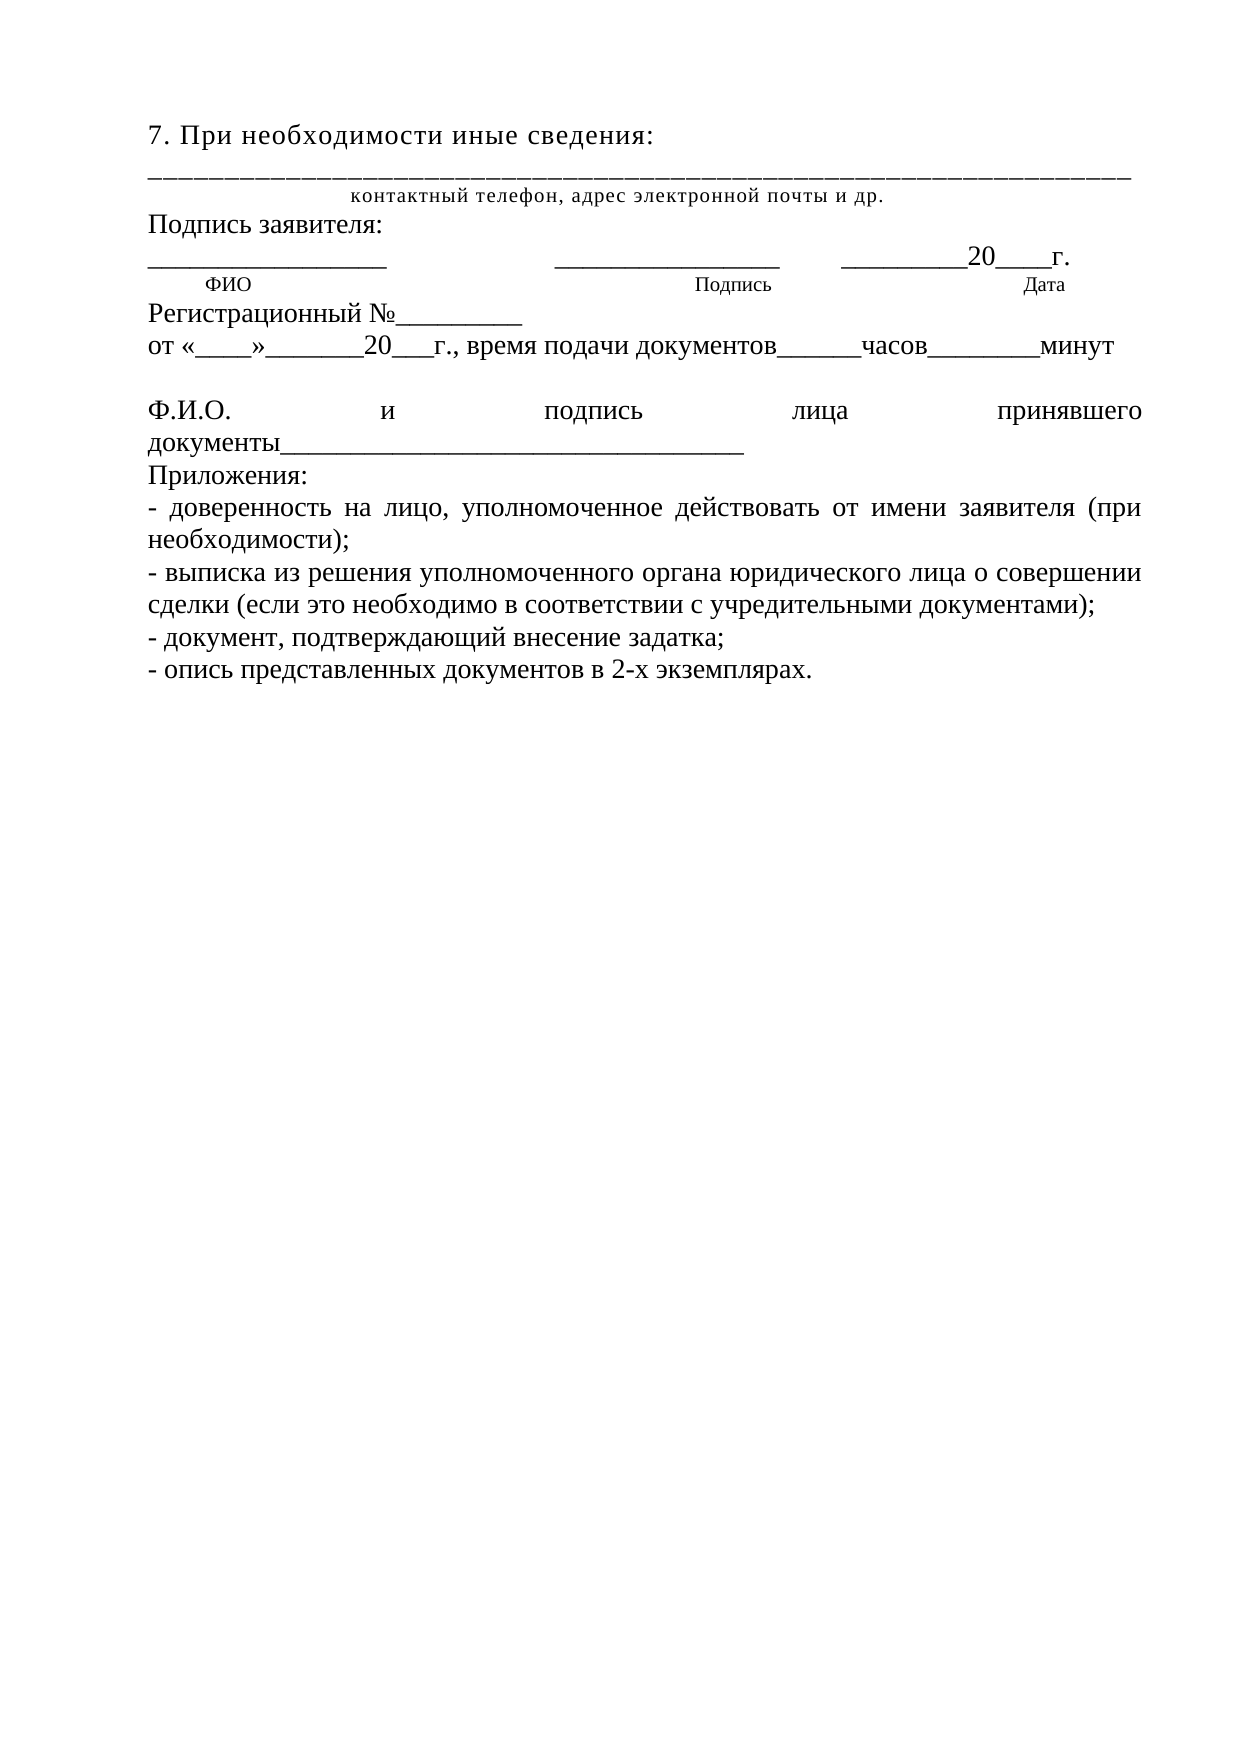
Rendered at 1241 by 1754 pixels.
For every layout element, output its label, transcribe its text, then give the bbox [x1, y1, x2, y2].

text Ф.И.О. и подпись лица принявшего документы_________________________________ [148, 393, 1143, 458]
text - документ, подтверждающий внесение задатка; [148, 620, 1143, 652]
text _________________ ________________ _________20____г. [148, 239, 1143, 272]
text ФИО Подпись Дата [148, 272, 1143, 296]
text от «____»_______20___г., время подачи документов______часов________минут [148, 328, 1143, 361]
text - доверенность на лицо, уполномоченное действовать от имени заявителя (при необходимости); [148, 490, 1143, 555]
text - выписка из решения уполномоченного органа юридического лица о совершении сделки (если это необходимо в соответствии с учредительными документами); [148, 555, 1143, 620]
text Подпись заявителя: [148, 207, 1143, 239]
text Приложения: [148, 458, 1143, 490]
text 7. При необходимости иные сведения: ________________________________________________________________ [148, 118, 1143, 183]
text - опись представленных документов в 2-х экземплярах. [148, 652, 1143, 684]
text Регистрационный №_________ [148, 296, 1143, 328]
text контактный телефон, адрес электронной почты и др. [148, 183, 1143, 207]
